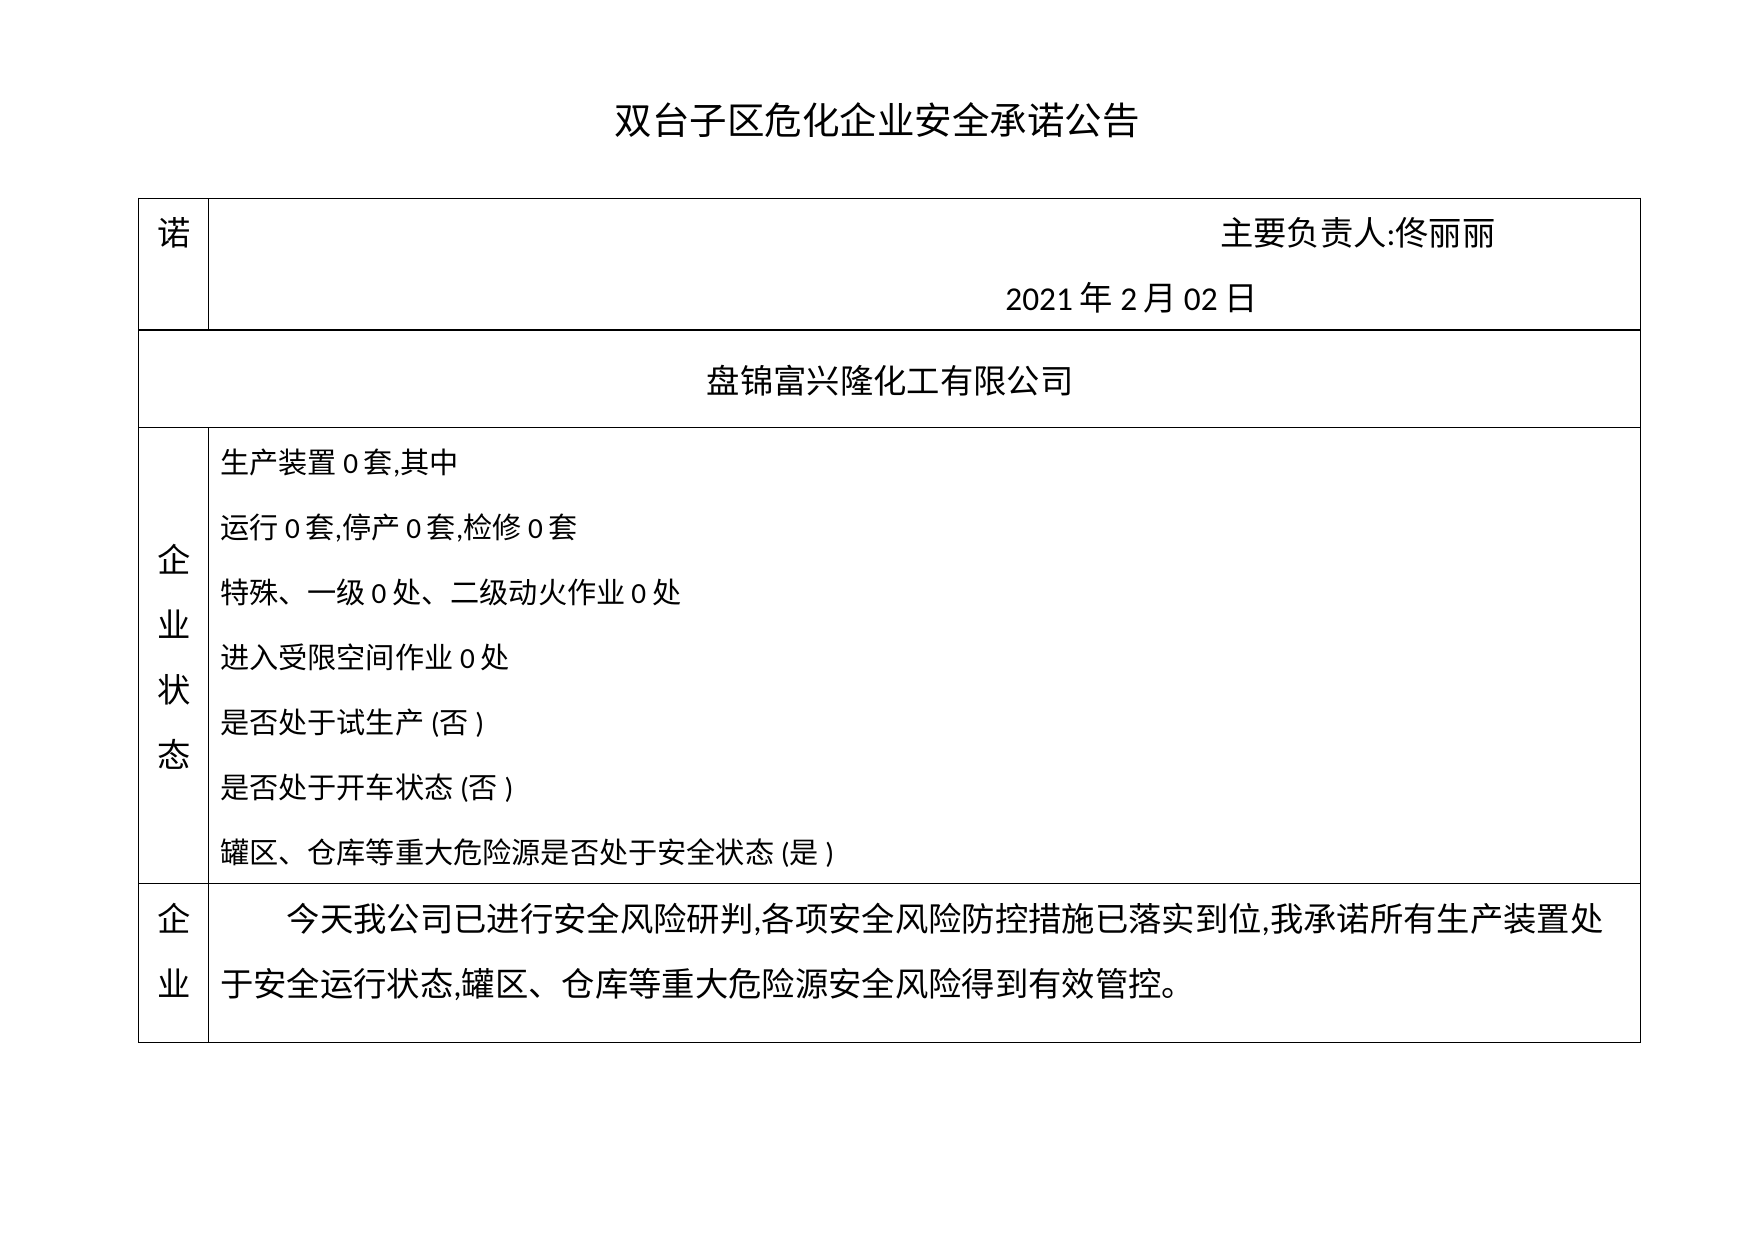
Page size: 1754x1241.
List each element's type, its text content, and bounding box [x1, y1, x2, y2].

table_cell 企业承诺 [139, 884, 208, 1042]
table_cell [209, 199, 1640, 329]
table_cell 生产装置 0套,其中 运行 0套,停产0套,检修 0套 特殊、一级0处、二级动火作业0处 进入受限空间作业 0处 是否处于试生产 (否 ) 是否处于开车状态 (否 ) 罐区、仓库等重大危险源是否处于安全状态 (是 ) [209, 428, 1640, 883]
table_cell 企业状态 [139, 428, 208, 883]
table_cell 企业承诺 [139, 199, 208, 329]
table_header 盘锦富兴隆化工有限公司 [139, 331, 1640, 427]
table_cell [209, 884, 1640, 1042]
